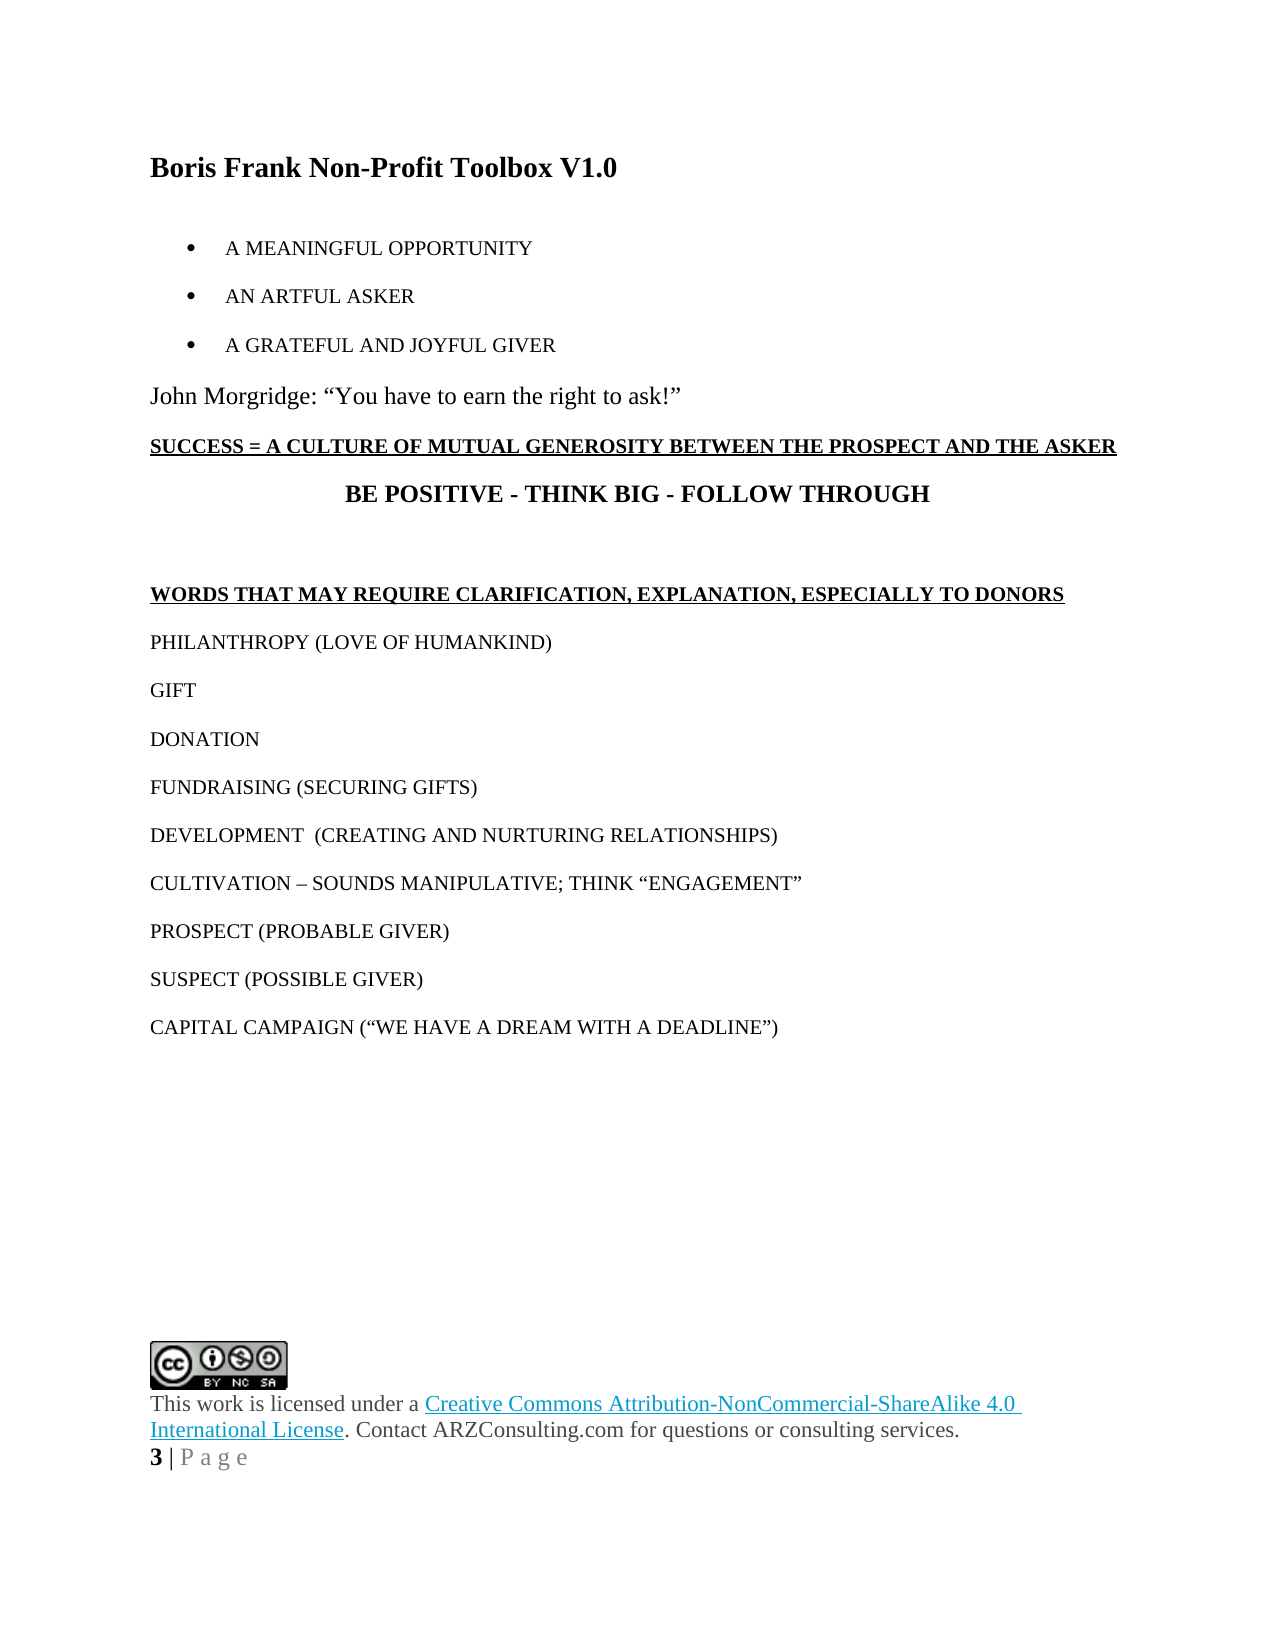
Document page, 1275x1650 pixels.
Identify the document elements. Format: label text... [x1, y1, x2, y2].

text GIFT [150, 678, 1125, 702]
text PROSPECT (PROBABLE GIVER) [150, 919, 1125, 943]
text BE POSITIVE - THINK BIG - FOLLOW THROUGH [150, 483, 1125, 508]
list A GRATEFUL AND JOYFUL GIVER [187, 333, 1125, 357]
text CAPITAL CAMPAIGN (“WE HAVE A DREAM WITH A DEADLINE”) [150, 1015, 1125, 1039]
picture [728, 1396, 733, 1406]
list A MEANINGFUL OPPORTUNITY [187, 236, 1125, 260]
picture [150, 1341, 288, 1390]
text DEVELOPMENT (CREATING AND NURTURING RELATIONSHIPS) [150, 823, 1125, 847]
text CULTIVATION – SOUNDS MANIPULATIVE; THINK “ENGAGEMENT” [150, 871, 1125, 895]
text SUSPECT (POSSIBLE GIVER) [150, 967, 1125, 991]
text DONATION [150, 726, 1125, 751]
text PHILANTHROPY (LOVE OF HUMANKIND) [150, 630, 1125, 654]
list AN ARTFUL ASKER [187, 284, 1125, 308]
text SUCCESS = A CULTURE OF MUTUAL GENEROSITY BETWEEN THE PROSPECT AND THE ASKER [150, 433, 1125, 458]
text WORDS THAT MAY REQUIRE CLARIFICATION, EXPLANATION, ESPECIALLY TO DONORS [150, 582, 1125, 606]
text John Morgridge: “You have to earn the right to ask!” [150, 381, 1125, 409]
text FUNDRAISING (SECURING GIFTS) [150, 774, 1125, 799]
